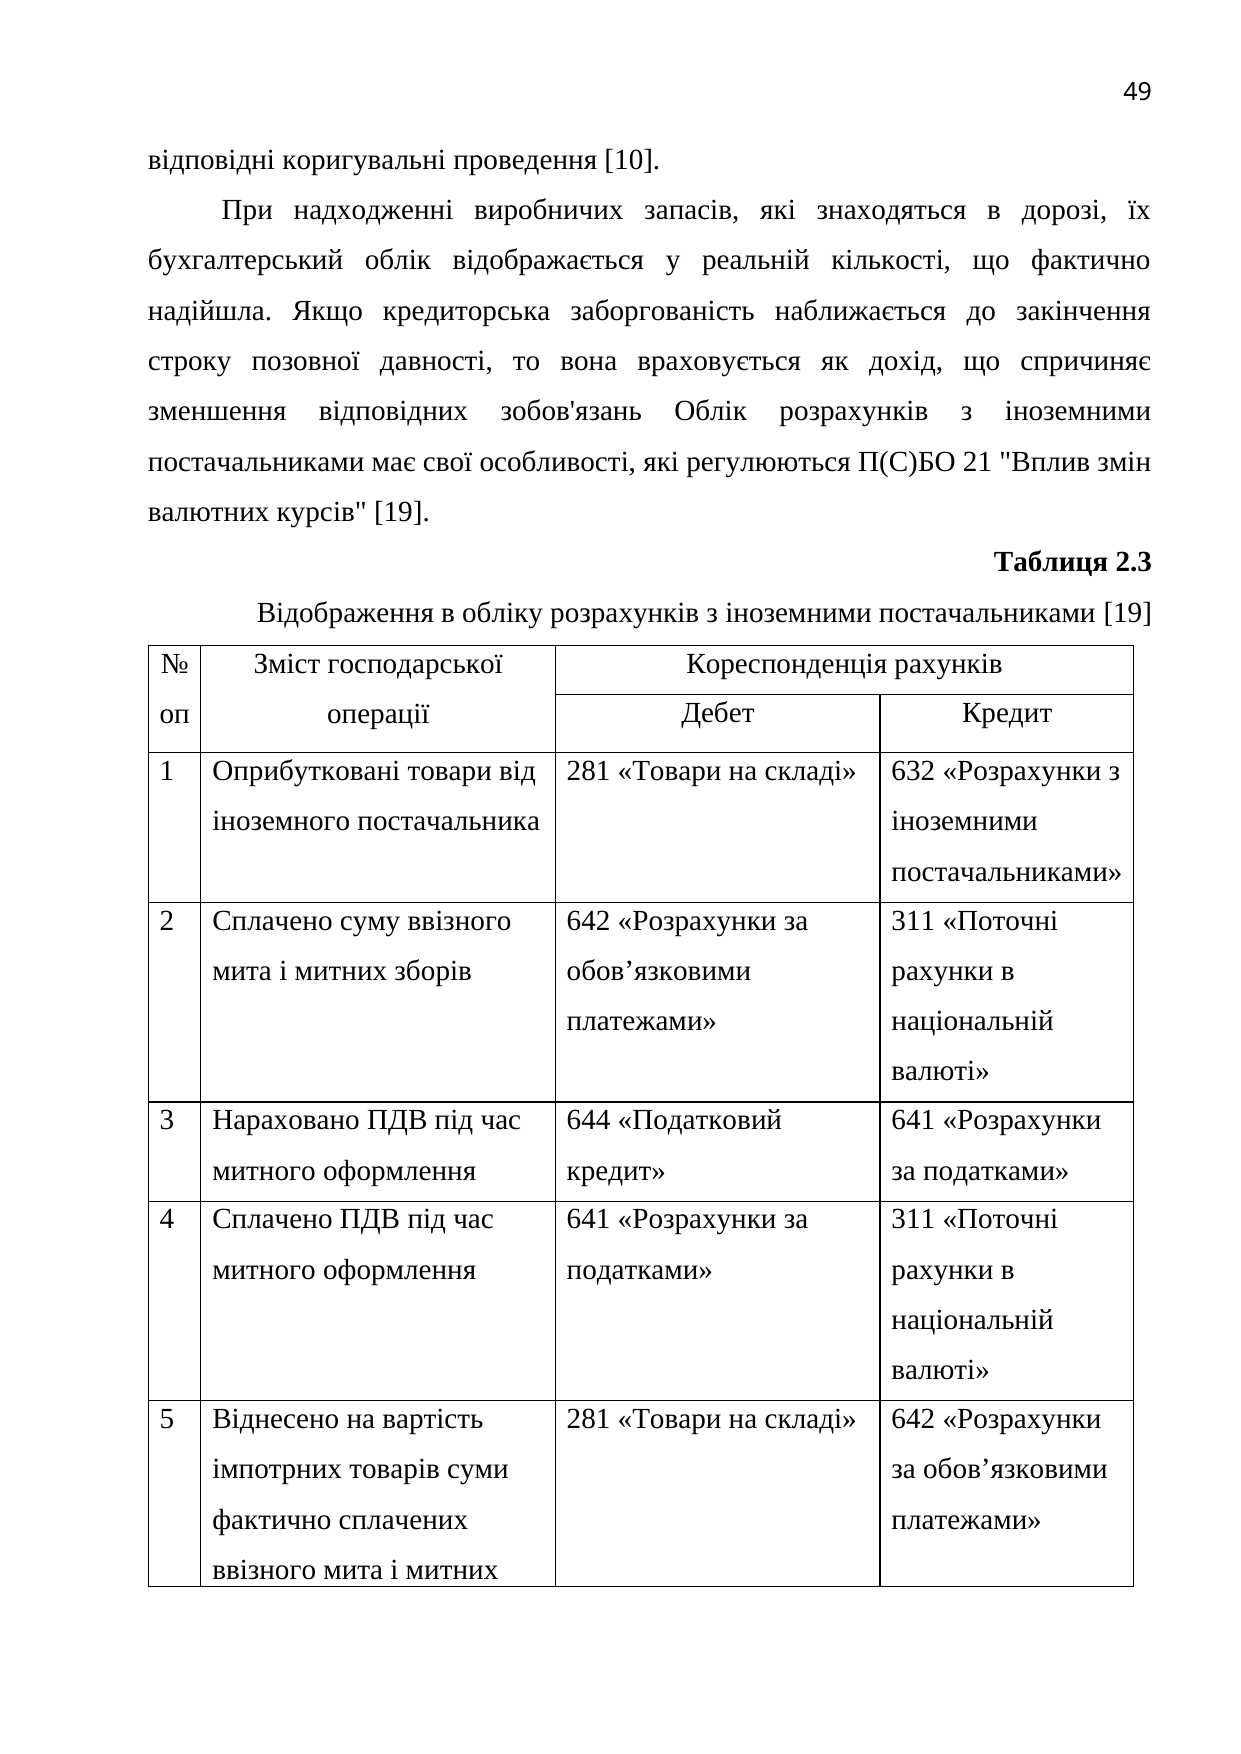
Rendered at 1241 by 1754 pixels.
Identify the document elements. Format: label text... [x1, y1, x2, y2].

table_cell 1 [149, 753, 200, 902]
table_cell Сплачено суму ввізного мита і митних зборів [201, 903, 555, 1101]
table_cell 3 [149, 1103, 200, 1201]
text При надходженні виробничих запасів, які знаходяться в дорозі, їх бухгалтерський облік відображається у реальній кількості, що фактично надійшла. Якщо кредиторська заборгованість наближається до закінчення строку позовної давності, то вона враховується як дохід, що спричиняє зменшення відповідних зобов'язань Облік розрахунків з іноземними постачальниками має свої особливості, які регулюються П(С)БО 21 "Вплив змін валютних курсів" [19]. [148, 192, 1152, 528]
table_cell 5 [149, 1401, 200, 1586]
table_cell 281 «Товари на складі» [556, 753, 879, 902]
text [148, 142, 1152, 175]
table_cell 641 «Розрахунки за податками» [881, 1103, 1133, 1201]
table_cell 311 «Поточні рахунки в національній валюті» [881, 903, 1133, 1101]
table_cell Сплачено ПДВ під час митного оформлення [201, 1202, 555, 1400]
text Таблиця 2.3 [148, 544, 1152, 578]
table_cell 632 «Розрахунки з іноземними постачальниками» [881, 753, 1133, 902]
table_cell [201, 1401, 555, 1586]
table_cell 642 «Розрахунки за обов’язковими платежами» [556, 903, 879, 1101]
table_cell Нараховано ПДВ під час митного оформлення [201, 1103, 555, 1201]
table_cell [556, 1401, 879, 1586]
table_cell 644 «Податковий кредит» [556, 1103, 879, 1201]
table_header Зміст господарської операції [201, 646, 555, 752]
table_cell 2 [149, 903, 200, 1101]
table_cell Дебет [556, 695, 879, 752]
table_cell 641 «Розрахунки за податками» [556, 1202, 879, 1400]
table_cell Оприбутковані товари від іноземного постачальника [201, 753, 555, 902]
table_cell 4 [149, 1202, 200, 1400]
text Відображення в обліку розрахунків з іноземними постачальниками [19] [148, 595, 1152, 628]
table_cell 311 «Поточні рахунки в національній валюті» [881, 1202, 1133, 1400]
table_cell Кредит [881, 695, 1133, 752]
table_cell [881, 1401, 1133, 1586]
table_header Кореспонденція рахунків [556, 646, 1133, 694]
table_header № оп [149, 646, 200, 752]
